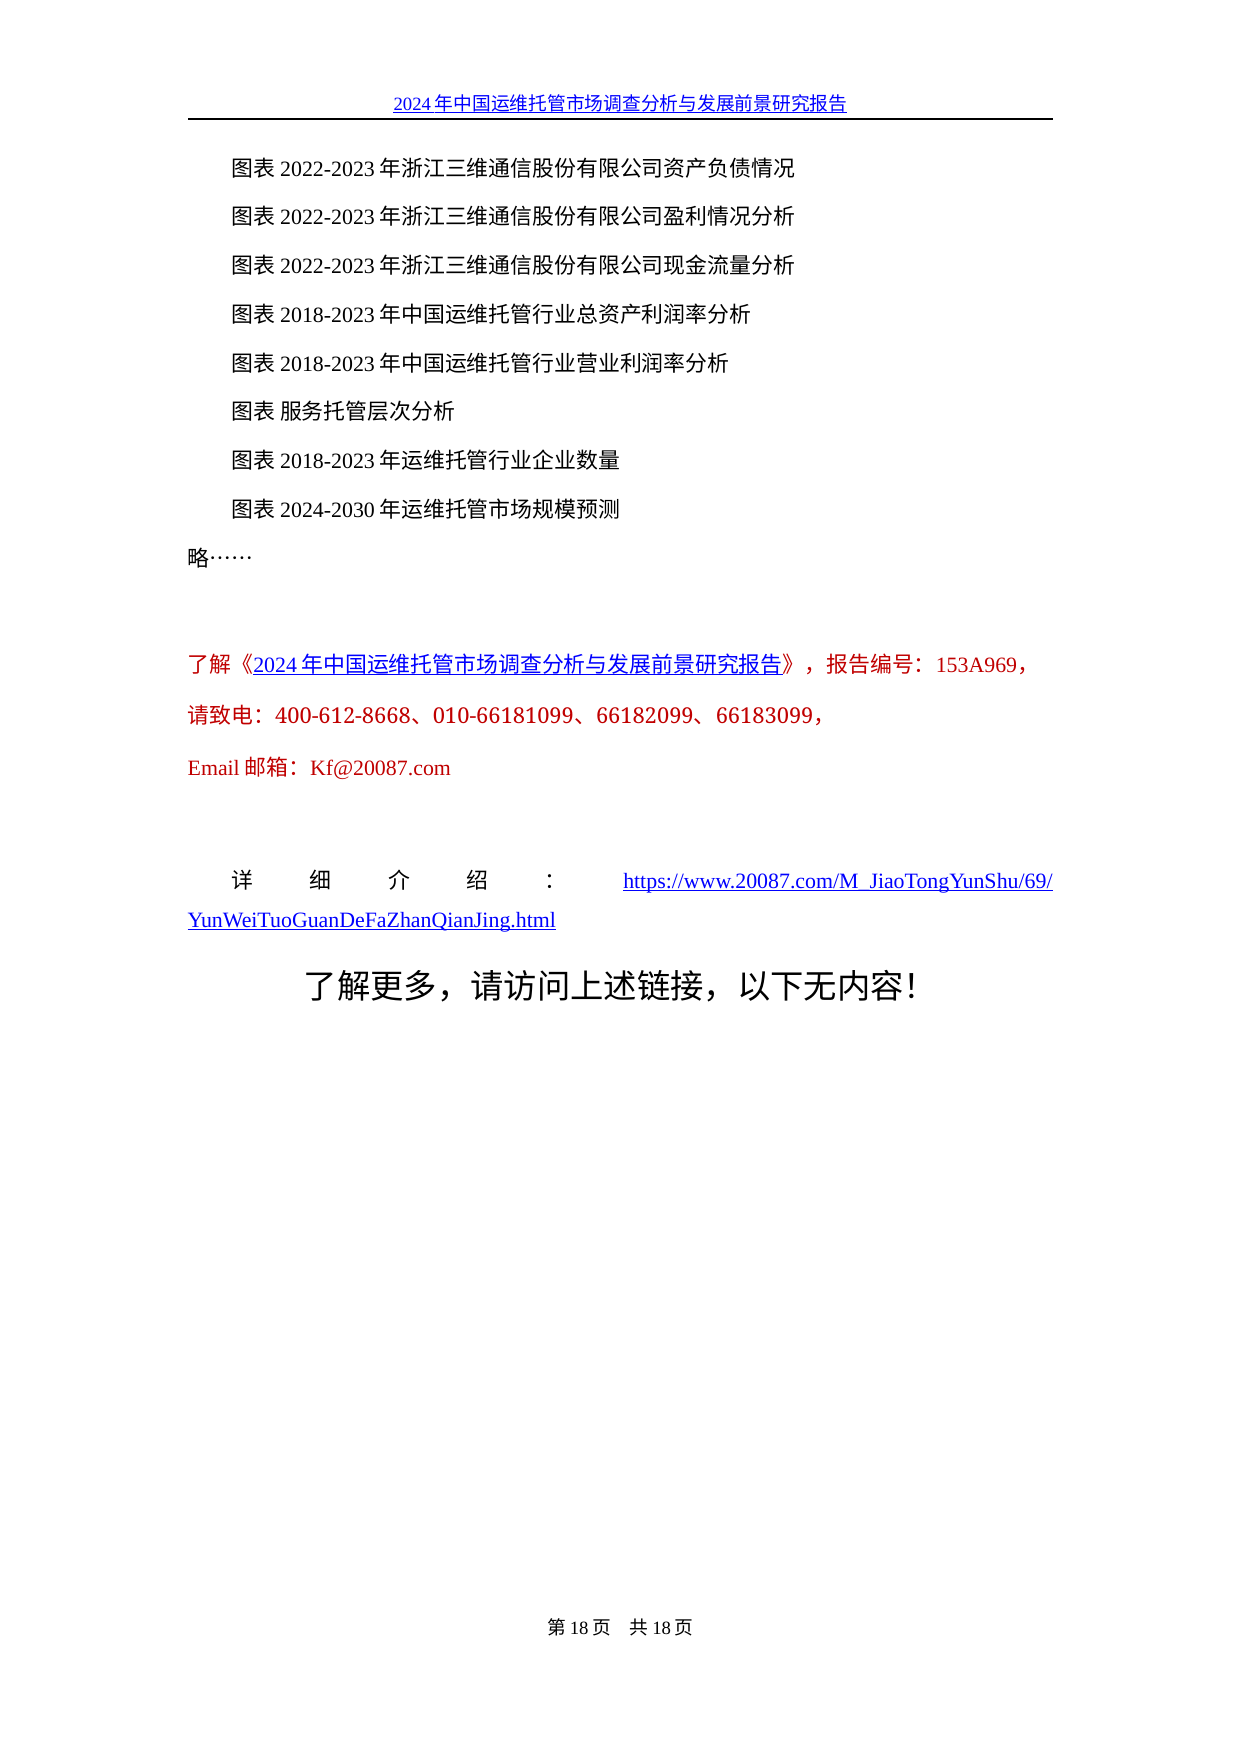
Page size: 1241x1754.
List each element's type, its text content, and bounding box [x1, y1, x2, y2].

title 了解更多，请访问上述链接，以下无内容！ [187, 952, 1053, 1017]
text Email邮箱：Kf@20087.com [187, 750, 1053, 782]
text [187, 150, 1053, 573]
text 了解《2024年中国运维托管市场调查分析与发展前景研究报告》，报告编号：153A969， [187, 647, 1053, 679]
text 请致电：400-612-8668、010-66181099、66182099、66183099， [187, 698, 1053, 731]
text 详细介绍：https://www.20087.com/M_JiaoTongYunShu/69/YunWeiTuoGuanDeFaZhanQianJing.html [187, 863, 1053, 936]
